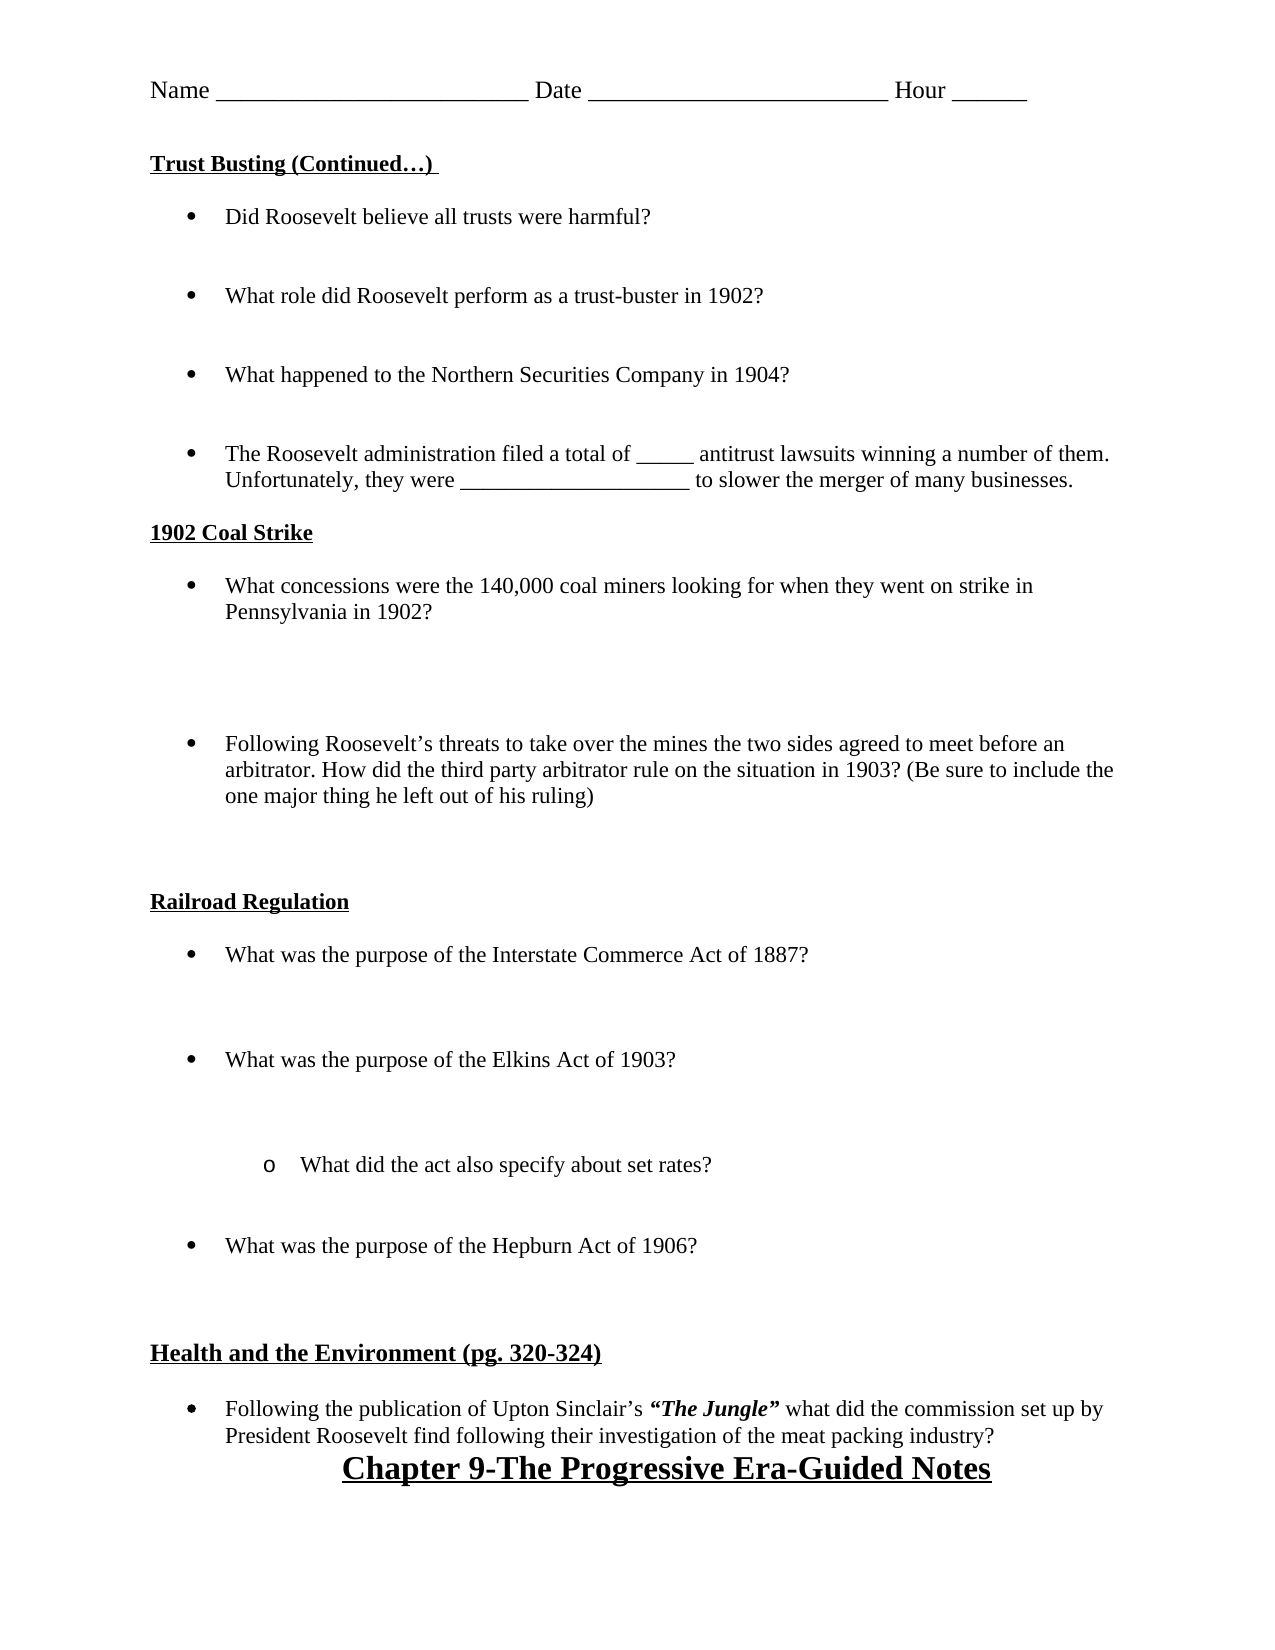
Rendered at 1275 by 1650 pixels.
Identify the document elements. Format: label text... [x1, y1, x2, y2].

list What was the purpose of the Hepburn Act of 1906? [187, 1232, 1125, 1259]
list What was the purpose of the Elkins Act of 1903? [187, 1046, 1125, 1072]
list What happened to the Northern Securities Company in 1904? [187, 361, 1125, 387]
list What was the purpose of the Interstate Commerce Act of 1887? [187, 941, 1125, 967]
text Railroad Regulation [150, 888, 1125, 914]
list Did Roosevelt believe all trusts were harmful? [187, 203, 1125, 229]
list What role did Roosevelt perform as a trust-buster in 1902? [187, 282, 1125, 308]
list The Roosevelt administration filed a total of _____ antitrust lawsuits winning a number of them. Unfortunately, they were ____________________ to slower the merger of many businesses. [187, 440, 1125, 493]
list What concessions were the 140,000 coal miners looking for when they went on strike in Pennsylvania in 1902? [187, 572, 1125, 624]
text 1902 Coal Strike [150, 519, 1125, 545]
text Trust Busting (Continued…) [150, 150, 1125, 176]
list Following the publication of Upton Sinclair’s “The Jungle” what did the commission set up by President Roosevelt find following their investigation of the meat packing industry? [187, 1395, 1125, 1448]
text Health and the Environment (pg. 320-324) [150, 1338, 1125, 1367]
list What did the act also specify about set rates? [262, 1151, 1125, 1180]
list Following Roosevelt’s threats to take over the mines the two sides agreed to meet before an arbitrator. How did the third party arbitrator rule on the situation in 1903? (Be sure to include the one major thing he left out of his ruling) [187, 730, 1125, 809]
list Chapter 9-The Progressive Era-Guided Notes [300, 1448, 1125, 1486]
